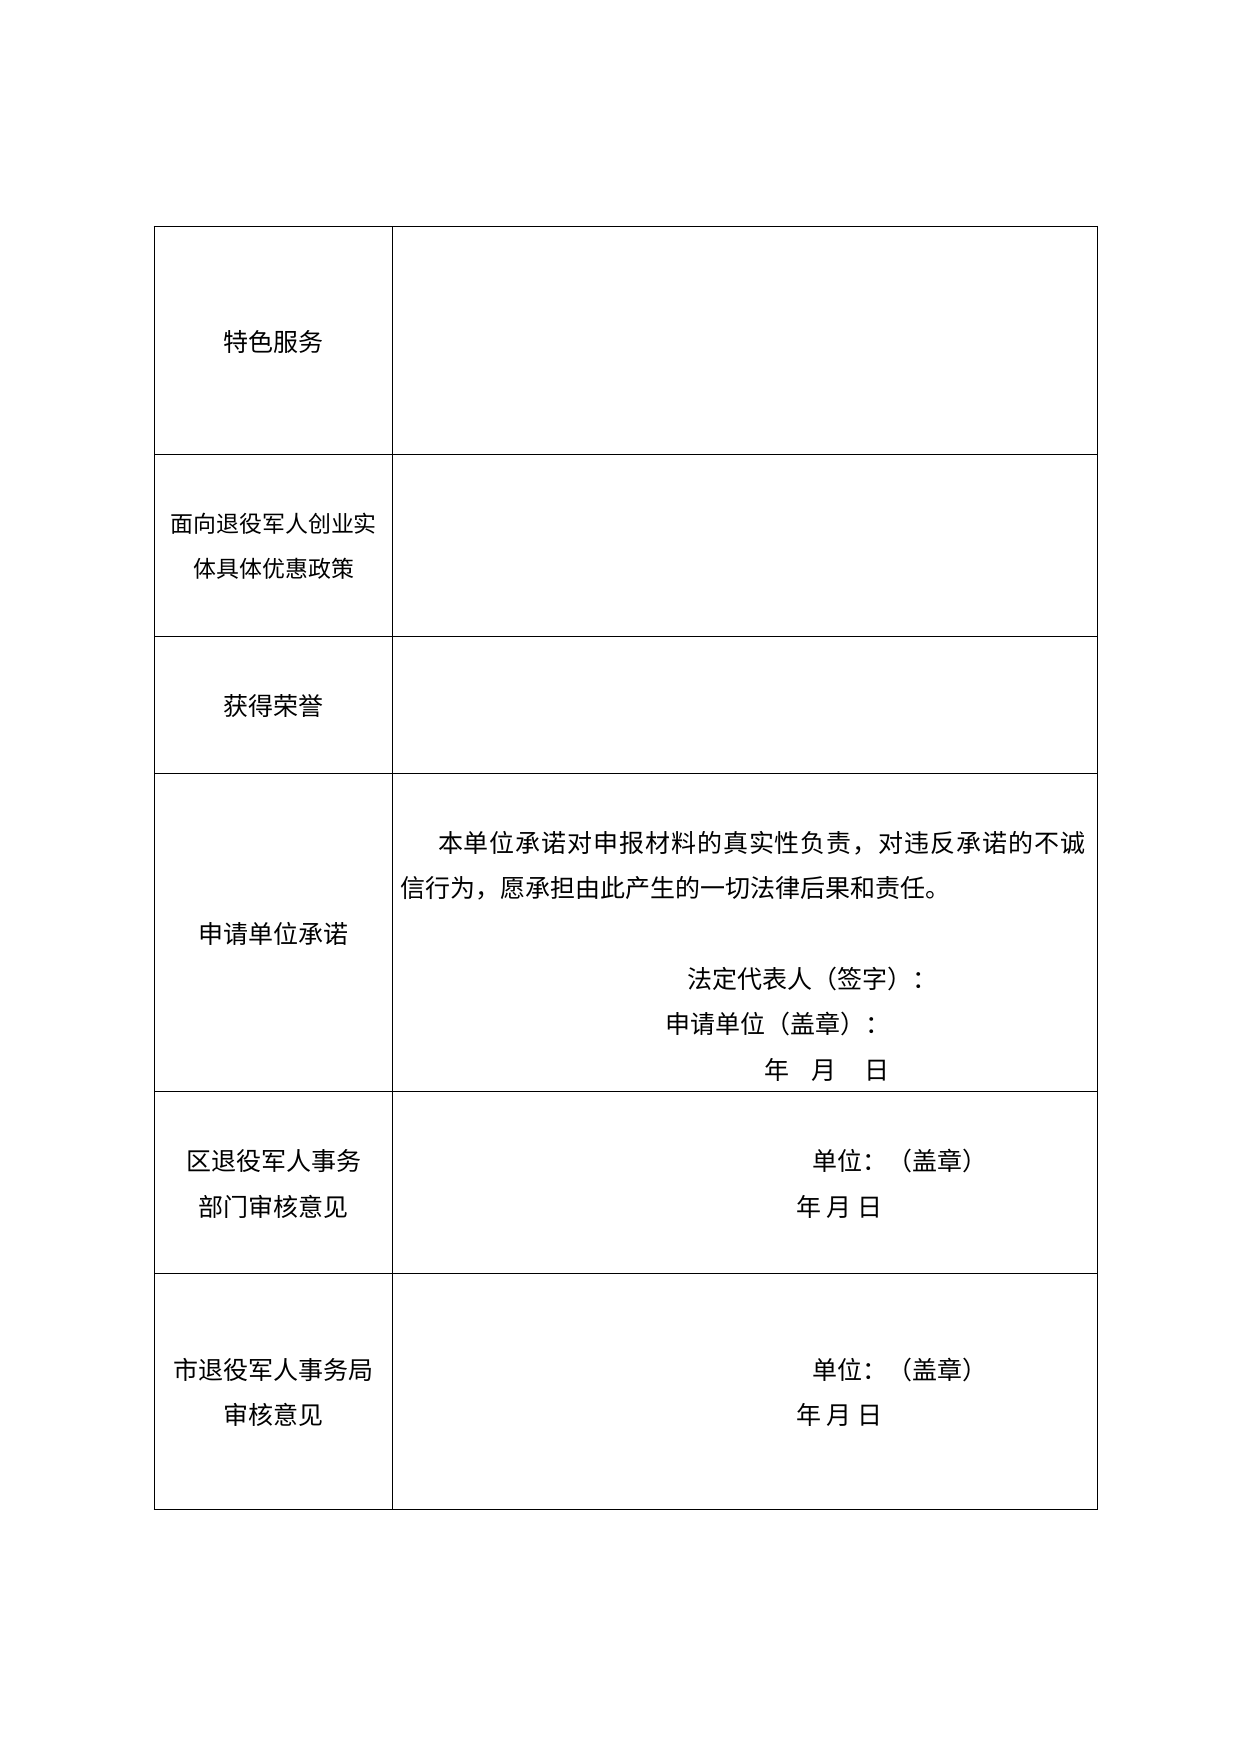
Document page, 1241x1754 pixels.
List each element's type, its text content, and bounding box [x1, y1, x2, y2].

table_cell [393, 637, 1097, 773]
table_cell 单位：（盖章） 年 月 日 [393, 1274, 1097, 1508]
table_cell [393, 227, 1097, 453]
table_cell 区退役军人事务 部门审核意见 [155, 1092, 392, 1273]
table_cell 市退役军人事务局审核意见 [155, 1274, 392, 1508]
table_cell 本单位承诺对申报材料的真实性负责，对违反承诺的不诚信行为，愿承担由此产生的一切法律后果和责任。 法定代表人（签字）： 申请单位（盖章）： 年 月 日 [393, 774, 1097, 1091]
table_cell 特色服务 [155, 227, 392, 453]
table_cell 单位：（盖章） 年 月 日 [393, 1092, 1097, 1273]
table_cell 面向退役军人创业实体具体优惠政策 [155, 455, 392, 636]
table_cell [393, 455, 1097, 636]
table_cell 申请单位承诺 [155, 774, 392, 1091]
table_cell 获得荣誉 [155, 637, 392, 773]
